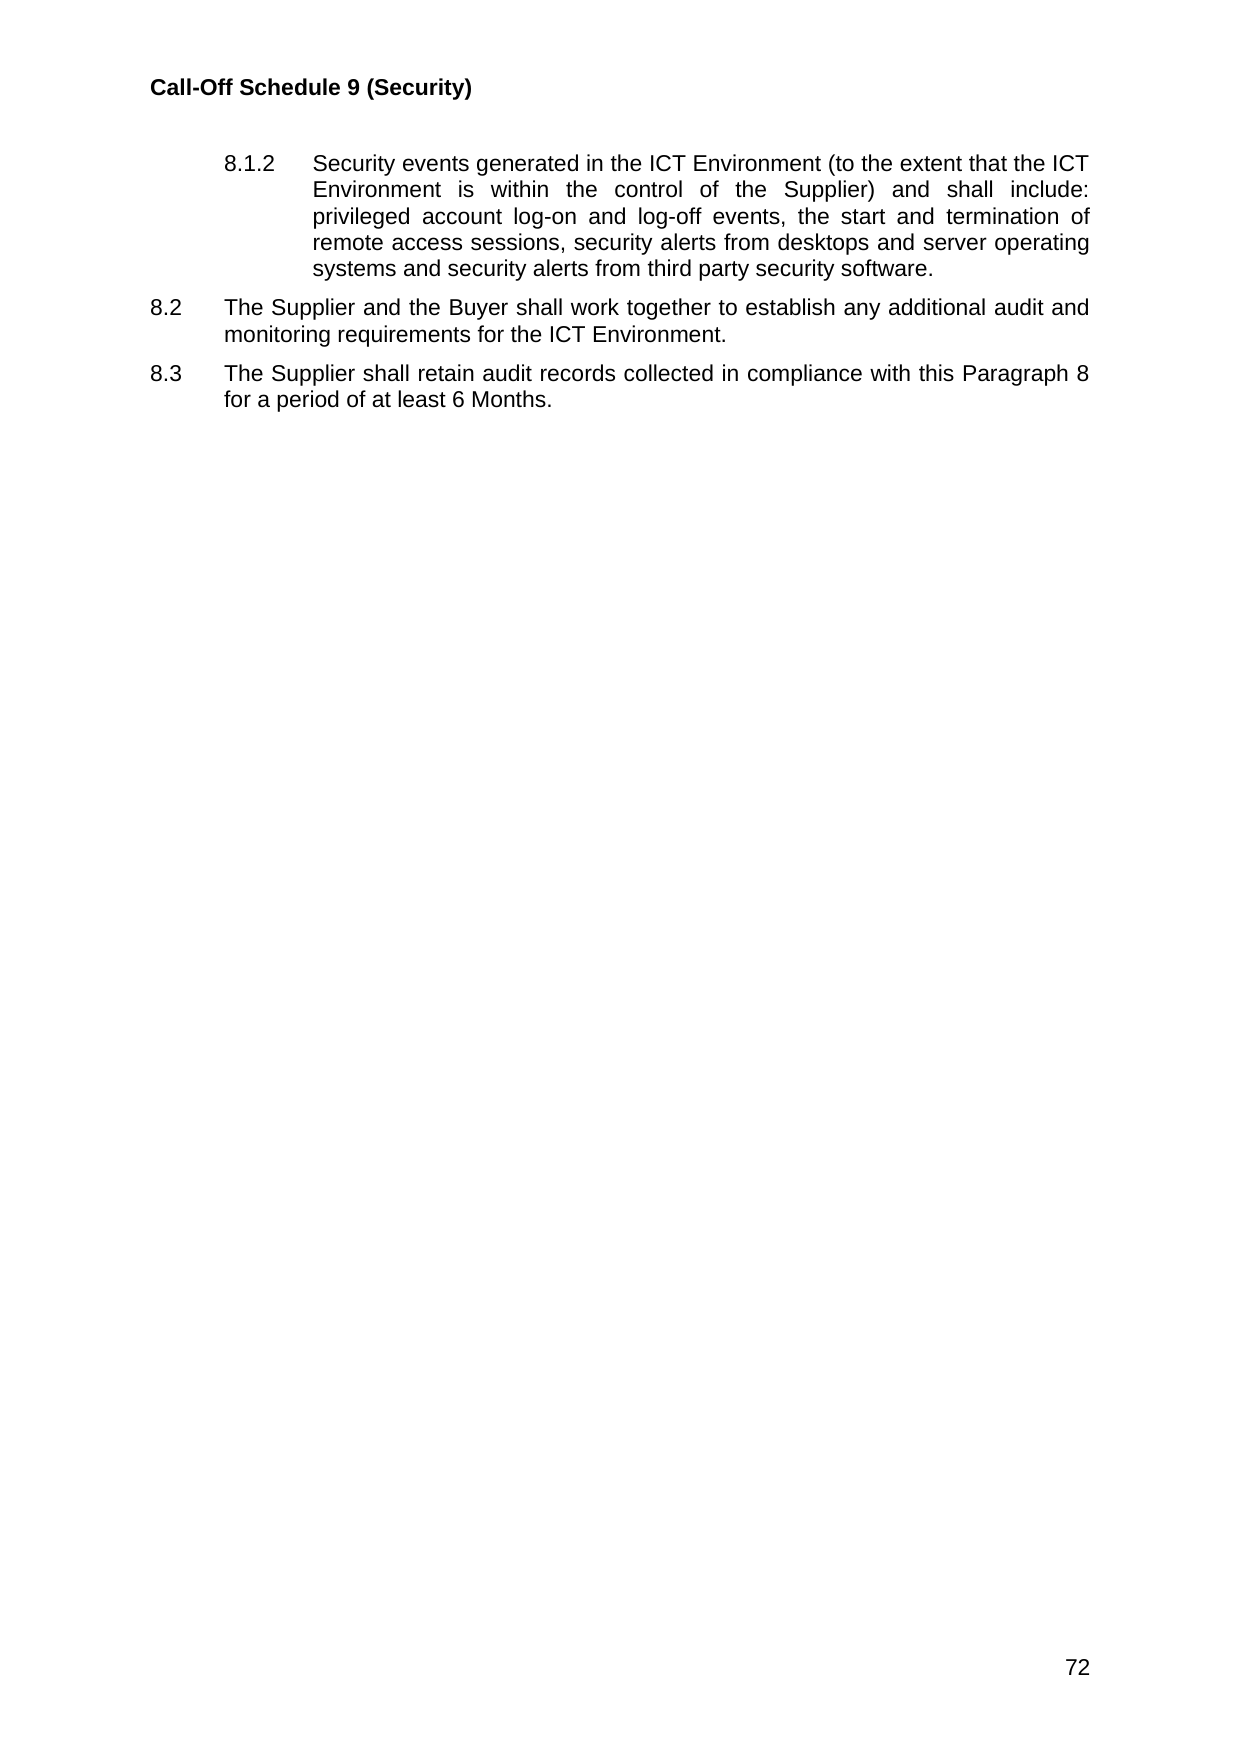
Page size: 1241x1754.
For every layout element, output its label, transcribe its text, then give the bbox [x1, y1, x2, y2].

list Security events generated in the ICT Environment (to the extent that the ICT Environment is within the control of the Supplier) and shall include: privileged account log-on and log-off events, the start and termination of remote access sessions, security alerts from desktops and server operating systems and security alerts from third party security software. [224, 150, 1090, 282]
list The Supplier shall retain audit records collected in compliance with this Paragraph 8 for a period of at least 6 Months. [150, 359, 1090, 412]
list The Supplier and the Buyer shall work together to establish any additional audit and monitoring requirements for the ICT Environment. [150, 294, 1090, 347]
